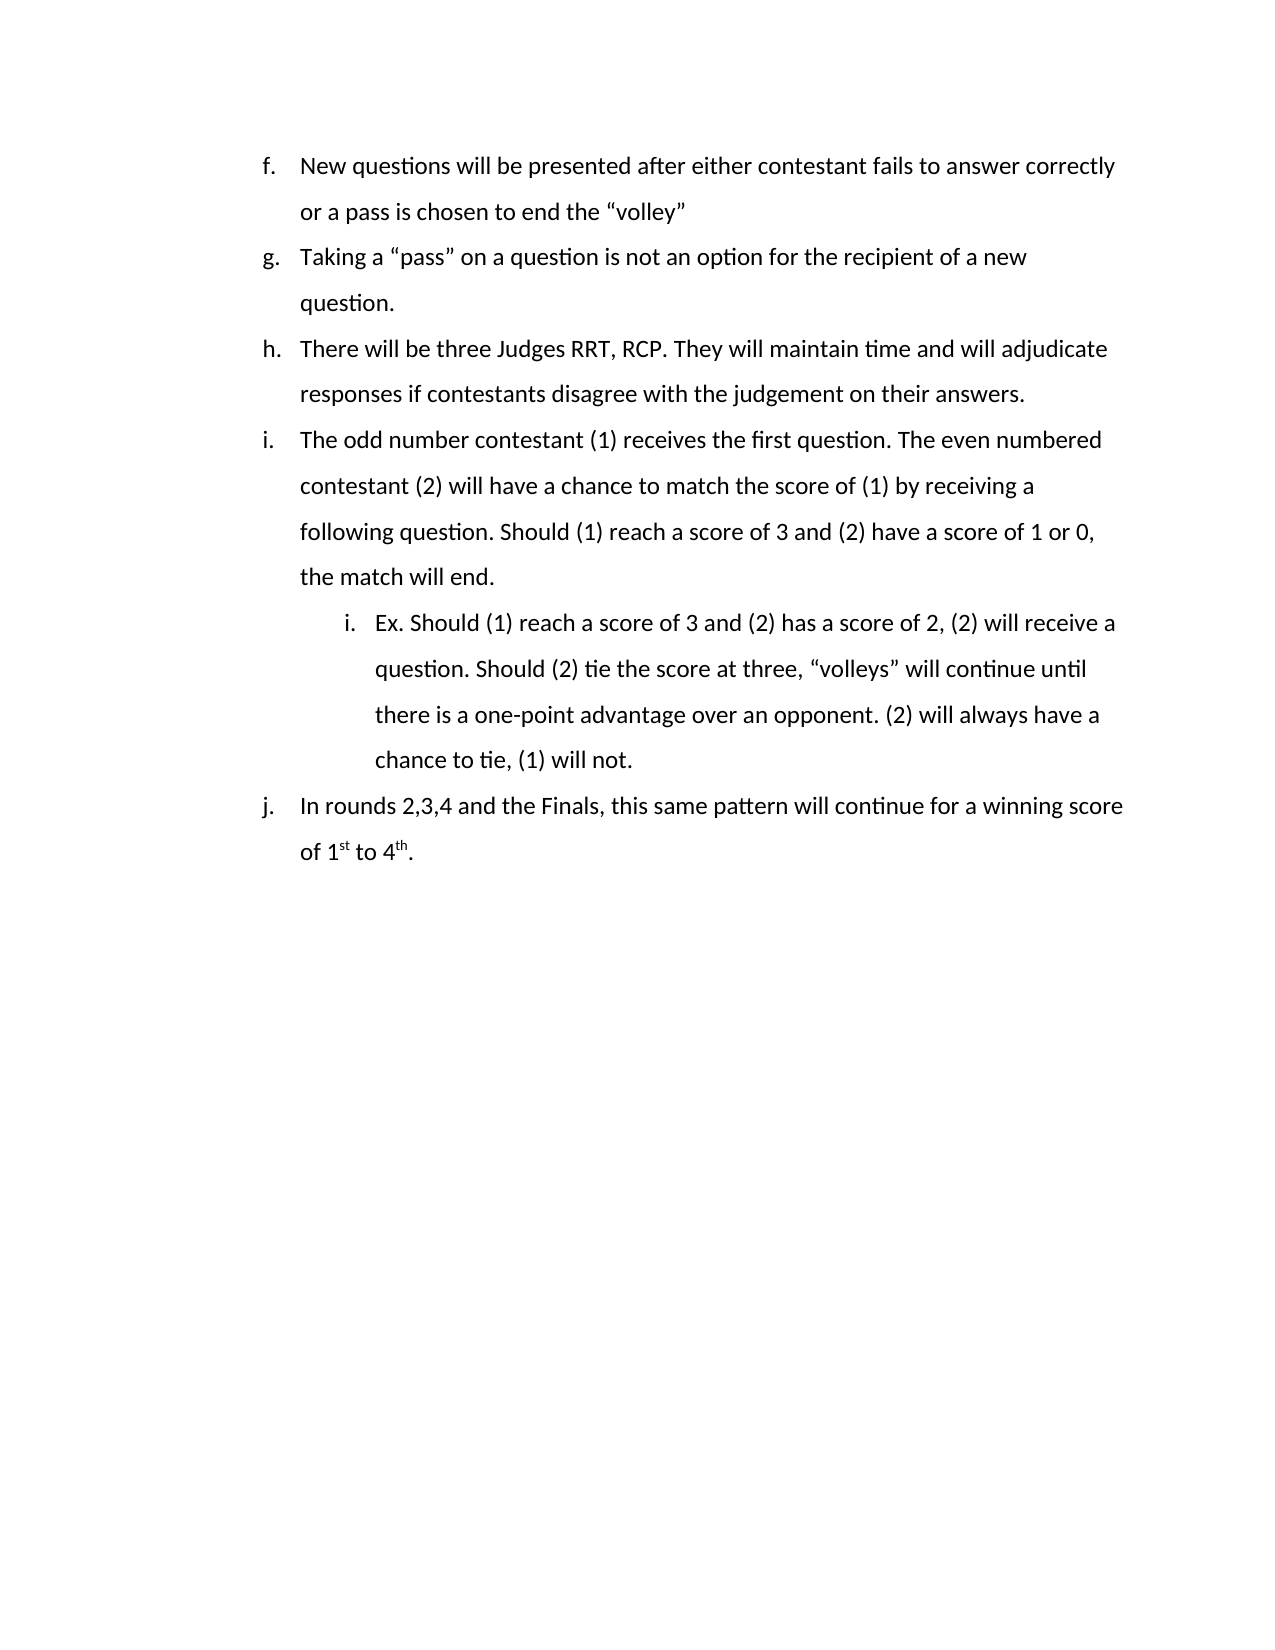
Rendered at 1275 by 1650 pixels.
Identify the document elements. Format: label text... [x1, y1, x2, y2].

list There will be three Judges RRT, RCP. They will maintain time and will adjudicate responses if contestants disagree with the judgement on their answers. [262, 333, 1125, 409]
list The odd number contestant (1) receives the first question. The even numbered contestant (2) will have a chance to match the score of (1) by receiving a following question. Should (1) reach a score of 3 and (2) have a score of 1 or 0, the match will end. [262, 424, 1125, 592]
list In rounds 2,3,4 and the Finals, this same pattern will continue for a winning score of 1st to 4th. [262, 790, 1125, 866]
list Taking a “pass” on a question is not an option for the recipient of a new question. [262, 241, 1125, 318]
list New questions will be presented after either contestant fails to answer correctly or a pass is chosen to end the “volley” [262, 150, 1125, 226]
list Ex. Should (1) reach a score of 3 and (2) has a score of 2, (2) will receive a question. Should (2) tie the score at three, “volleys” will continue until there is a one-point advantage over an opponent. (2) will always have a chance to tie, (1) will not. [356, 607, 1125, 775]
